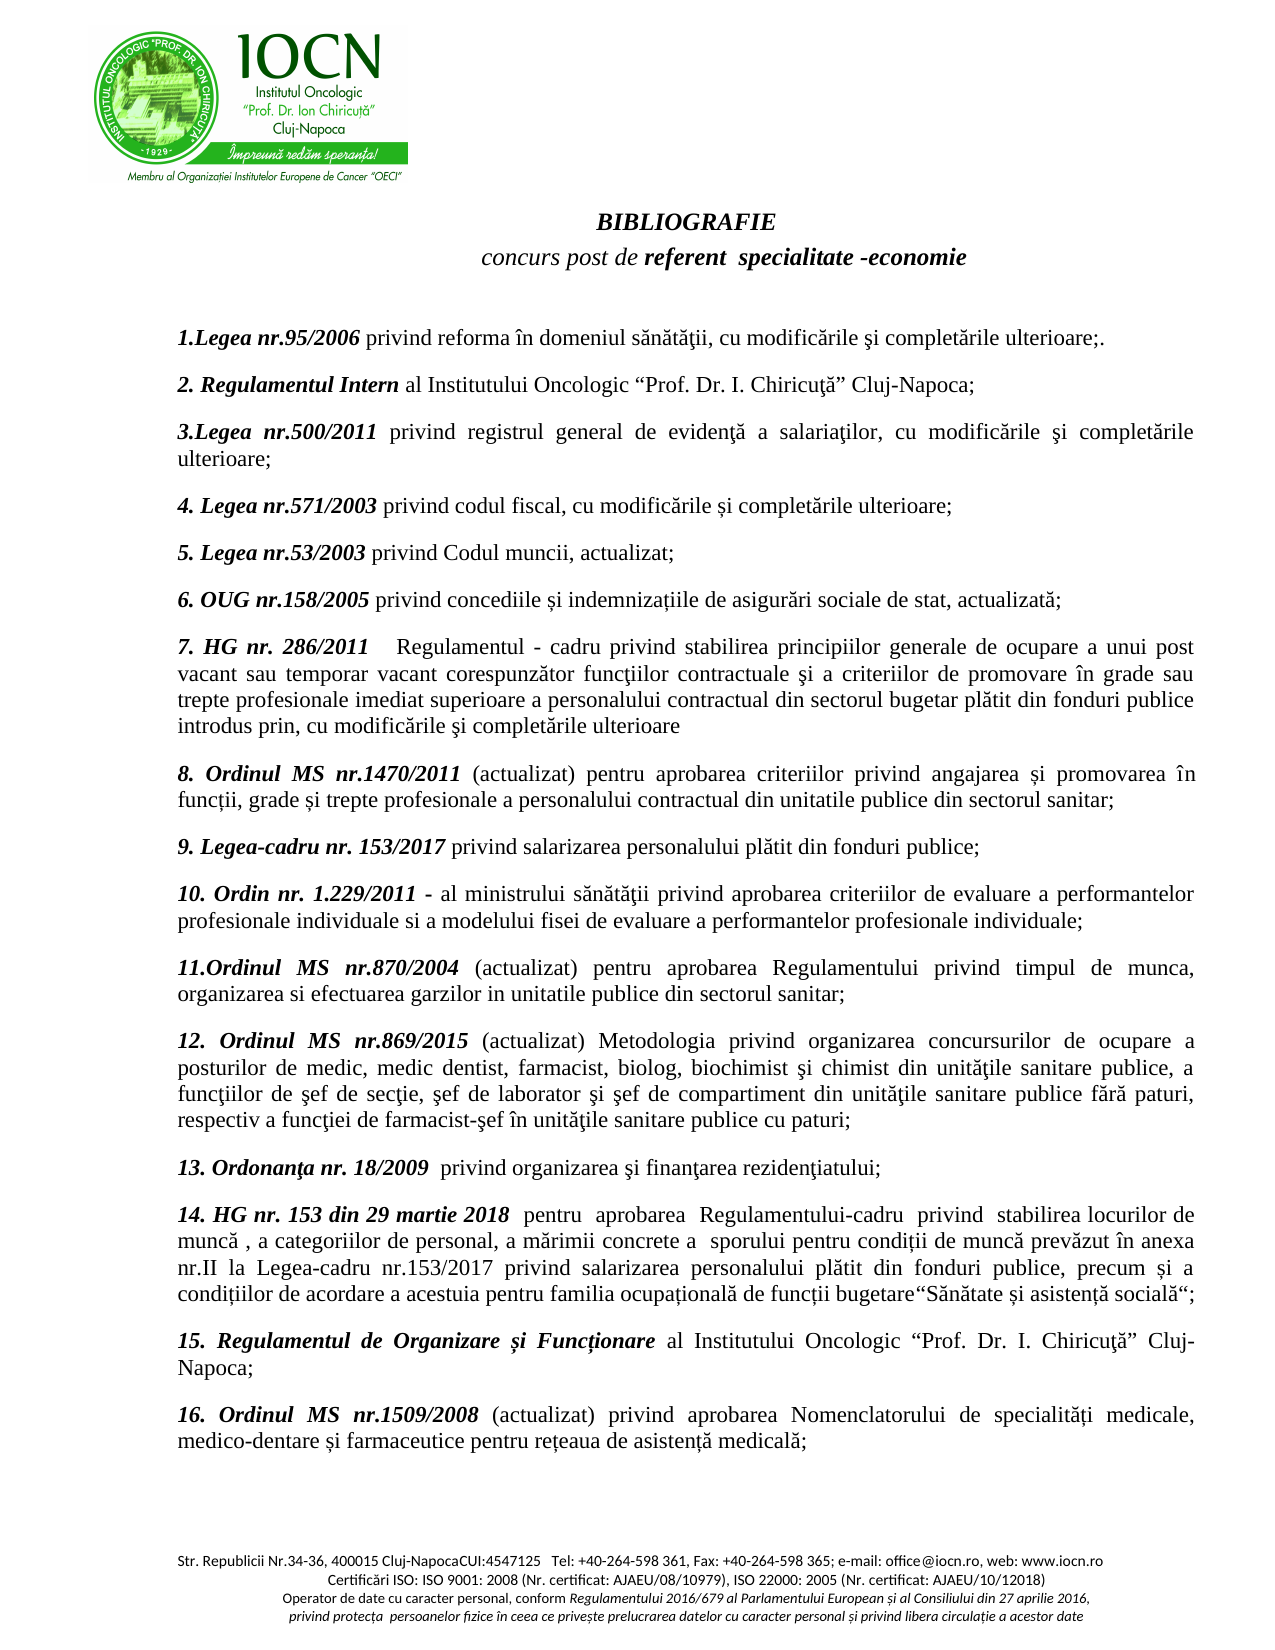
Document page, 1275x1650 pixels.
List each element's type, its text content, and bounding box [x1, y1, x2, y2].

text BIBLIOGRAFIE [177, 207, 1196, 236]
text 10. Ordin nr. 1.229/2011 - al ministrului sănătăţii privind aprobarea criteriilor de evaluare a performantelor profesionale individuale si a modelului fisei de evaluare a performantelor profesionale individuale; [177, 880, 1196, 933]
text 3.Legea nr.500/2011 privind registrul general de evidenţă a salariaţilor, cu modificările şi completările ulterioare; [177, 418, 1196, 471]
text 12. Ordinul MS nr.869/2015 (actualizat) Metodologia privind organizarea concursurilor de ocupare a posturilor de medic, medic dentist, farmacist, biolog, biochimist şi chimist din unităţile sanitare publice, a funcţiilor de şef de secţie, şef de laborator şi şef de compartiment din unităţile sanitare publice fără paturi, respectiv a funcţiei de farmacist-şef în unităţile sanitare publice cu paturi; [177, 1027, 1196, 1133]
text 4. Legea nr.571/2003 privind codul fiscal, cu modificările și completările ulterioare; [177, 492, 1196, 518]
text 16. Ordinul MS nr.1509/2008 (actualizat) privind aprobarea Nomenclatorului de specialități medicale, medico-dentare și farmaceutice pentru rețeaua de asistență medicală; [177, 1401, 1196, 1453]
text 15. Regulamentul de Organizare și Funcționare al Institutului Oncologic “Prof. Dr. I. Chiricuţă” Cluj-Napoca; [177, 1327, 1196, 1380]
text 7. HG nr. 286/2011 Regulamentul - cadru privind stabilirea principiilor generale de ocupare a unui post vacant sau temporar vacant corespunzător funcţiilor contractuale şi a criteriilor de promovare în grade sau trepte profesionale imediat superioare a personalului contractual din sectorul bugetar plătit din fonduri publice introdus prin, cu modificările şi completările ulterioare [177, 633, 1196, 739]
text 6. OUG nr.158/2005 privind concediile și indemnizațiile de asigurări sociale de stat, actualizată; [177, 586, 1196, 613]
text 5. Legea nr.53/2003 privind Codul muncii, actualizat; [177, 539, 1196, 565]
text 11.Ordinul MS nr.870/2004 (actualizat) pentru aprobarea Regulamentului privind timpul de munca, organizarea si efectuarea garzilor in unitatile publice din sectorul sanitar; [177, 954, 1196, 1007]
picture [88, 25, 408, 183]
text 14. HG nr. 153 din 29 martie 2018 pentru aprobarea Regulamentului-cadru privind stabilirea locurilor de muncă , a categoriilor de personal, a mărimii concrete a sporului pentru condiții de muncă prevăzut în anexa nr.II la Legea-cadru nr.153/2017 privind salarizarea personalului plătit din fonduri publice, precum și a condițiilor de acordare a acestuia pentru familia ocupațională de funcții bugetare“Sănătate și asistență socială“; [177, 1201, 1196, 1306]
text 2. Regulamentul Intern al Institutului Oncologic “Prof. Dr. I. Chiricuţă” Cluj-Napoca; [177, 371, 1196, 397]
text 1.Legea nr.95/2006 privind reforma în domeniul sănătăţii, cu modificările şi completările ulterioare;. [177, 324, 1196, 350]
text 9. Legea-cadru nr. 153/2017 privind salarizarea personalului plătit din fonduri publice; [177, 833, 1196, 859]
text 13. Ordonanţa nr. 18/2009 privind organizarea şi finanţarea rezidenţiatului; [177, 1154, 1196, 1180]
text concurs post de referent specialitate -economie [252, 242, 1196, 271]
text 8. Ordinul MS nr.1470/2011 (actualizat) pentru aprobarea criteriilor privind angajarea și promovarea în funcții, grade și trepte profesionale a personalului contractual din unitatile publice din sectorul sanitar; [177, 760, 1196, 812]
